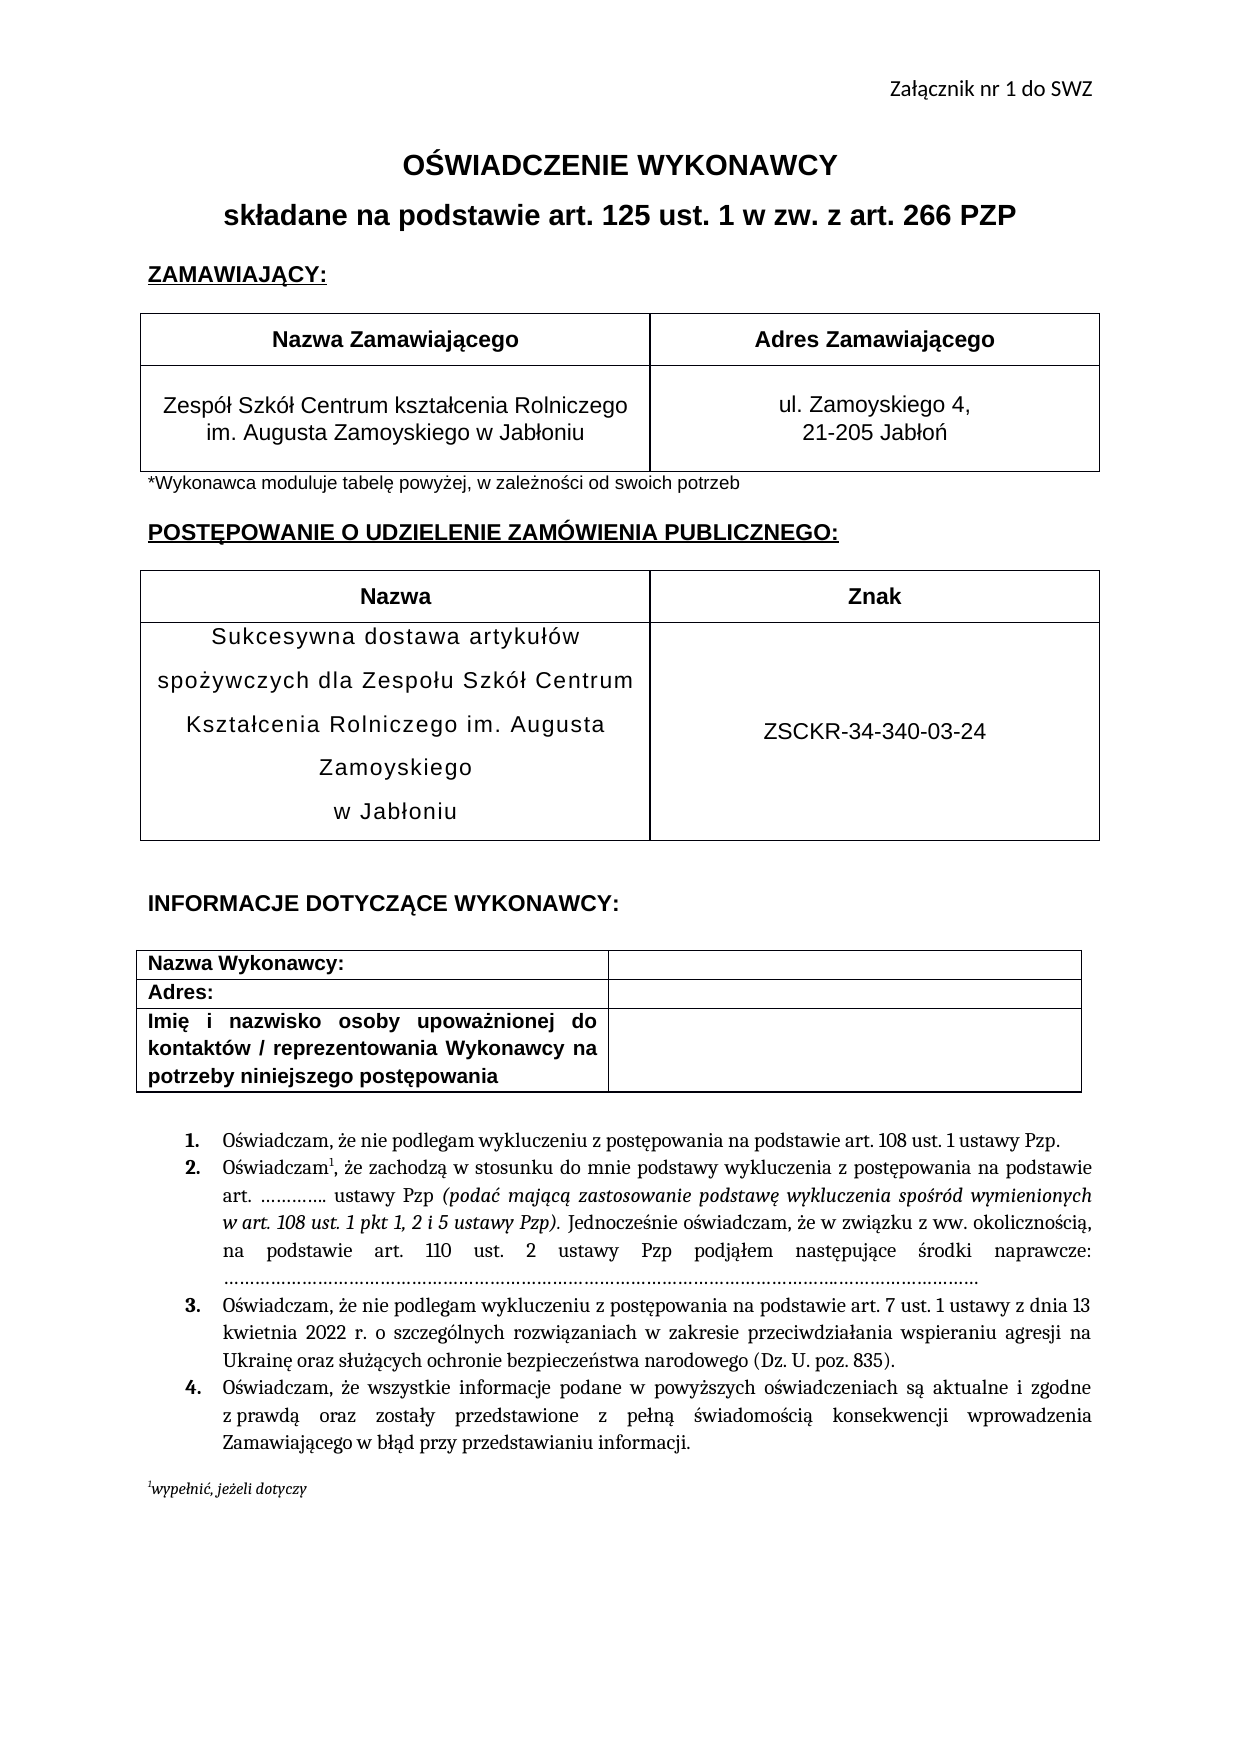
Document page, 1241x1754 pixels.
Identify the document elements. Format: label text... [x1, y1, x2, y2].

table_header Nazwa [141, 571, 649, 622]
table_cell ul. Zamoyskiego 4, 21-205 Jabłoń [651, 366, 1099, 471]
list Oświadczam1, że zachodzą w stosunku do mnie podstawy wykluczenia z postępowania na podstawie art. …………. ustawy Pzp (podać mającą zastosowanie podstawę wykluczenia spośród wymienionych w art. 108 ust. 1 pkt 1, 2 i 5 ustawy Pzp). Jednocześnie oświadczam, że w związku z ww. okolicznością, na podstawie art. 110 ust. 2 ustawy Pzp podjąłem następujące środki naprawcze: ……………………………………………………………………………………………………….……………………… [185, 1156, 1093, 1290]
text ZAMAWIAJĄCY: [148, 261, 1093, 288]
table_cell Sukcesywna dostawa artykułów spożywczych dla Zespołu Szkół Centrum Kształcenia Rolniczego im. Augusta Zamoyskiego w Jabłoniu [141, 623, 649, 840]
table_header Nazwa Zamawiającego [141, 314, 649, 365]
table_header [609, 951, 1081, 979]
table_cell Zespół Szkół Centrum kształcenia Rolniczego im. Augusta Zamoyskiego w Jabłoniu [141, 366, 649, 471]
table_cell ZSCKR-34-340-03-24 [651, 623, 1099, 840]
table_header Nazwa Wykonawcy: [137, 951, 608, 979]
table_cell Imię i nazwisko osoby upoważnionej do kontaktów / reprezentowania Wykonawcy na potrzeby niniejszego postępowania [137, 1009, 608, 1091]
table_cell Adres: [137, 980, 608, 1007]
text składane na podstawie art. 125 ust. 1 w zw. z art. 266 PZP [148, 198, 1093, 231]
subtitle OŚWIADCZENIE WYKONAWCY [148, 148, 1093, 181]
text INFORMACJE DOTYCZĄCE WYKONAWCY: [148, 889, 1093, 916]
table_header Adres Zamawiającego [651, 314, 1099, 365]
text POSTĘPOWANIE O UDZIELENIE ZAMÓWIENIA PUBLICZNEGO: [148, 519, 1093, 545]
text 1wypełnić, jeżeli dotyczy [148, 1479, 1093, 1498]
list Oświadczam, że wszystkie informacje podane w powyższych oświadczeniach są aktualne i zgodne z prawdą oraz zostały przedstawione z pełną świadomością konsekwencji wprowadzenia Zamawiającego w błąd przy przedstawianiu informacji. [185, 1376, 1093, 1455]
list Oświadczam, że nie podlegam wykluczeniu z postępowania na podstawie art. 7 ust. 1 ustawy z dnia 13 kwietnia 2022 r. o szczególnych rozwiązaniach w zakresie przeciwdziałania wspieraniu agresji na Ukrainę oraz służących ochronie bezpieczeństwa narodowego (Dz. U. poz. 835). [185, 1293, 1093, 1372]
text *Wykonawca moduluje tabelę powyżej, w zależności od swoich potrzeb [148, 472, 1093, 494]
table_cell [609, 980, 1081, 1007]
table_cell [609, 1009, 1081, 1091]
table_header Znak [651, 571, 1099, 622]
list Oświadczam, że nie podlegam wykluczeniu z postępowania na podstawie art. 108 ust. 1 ustawy Pzp. [185, 1128, 1093, 1152]
